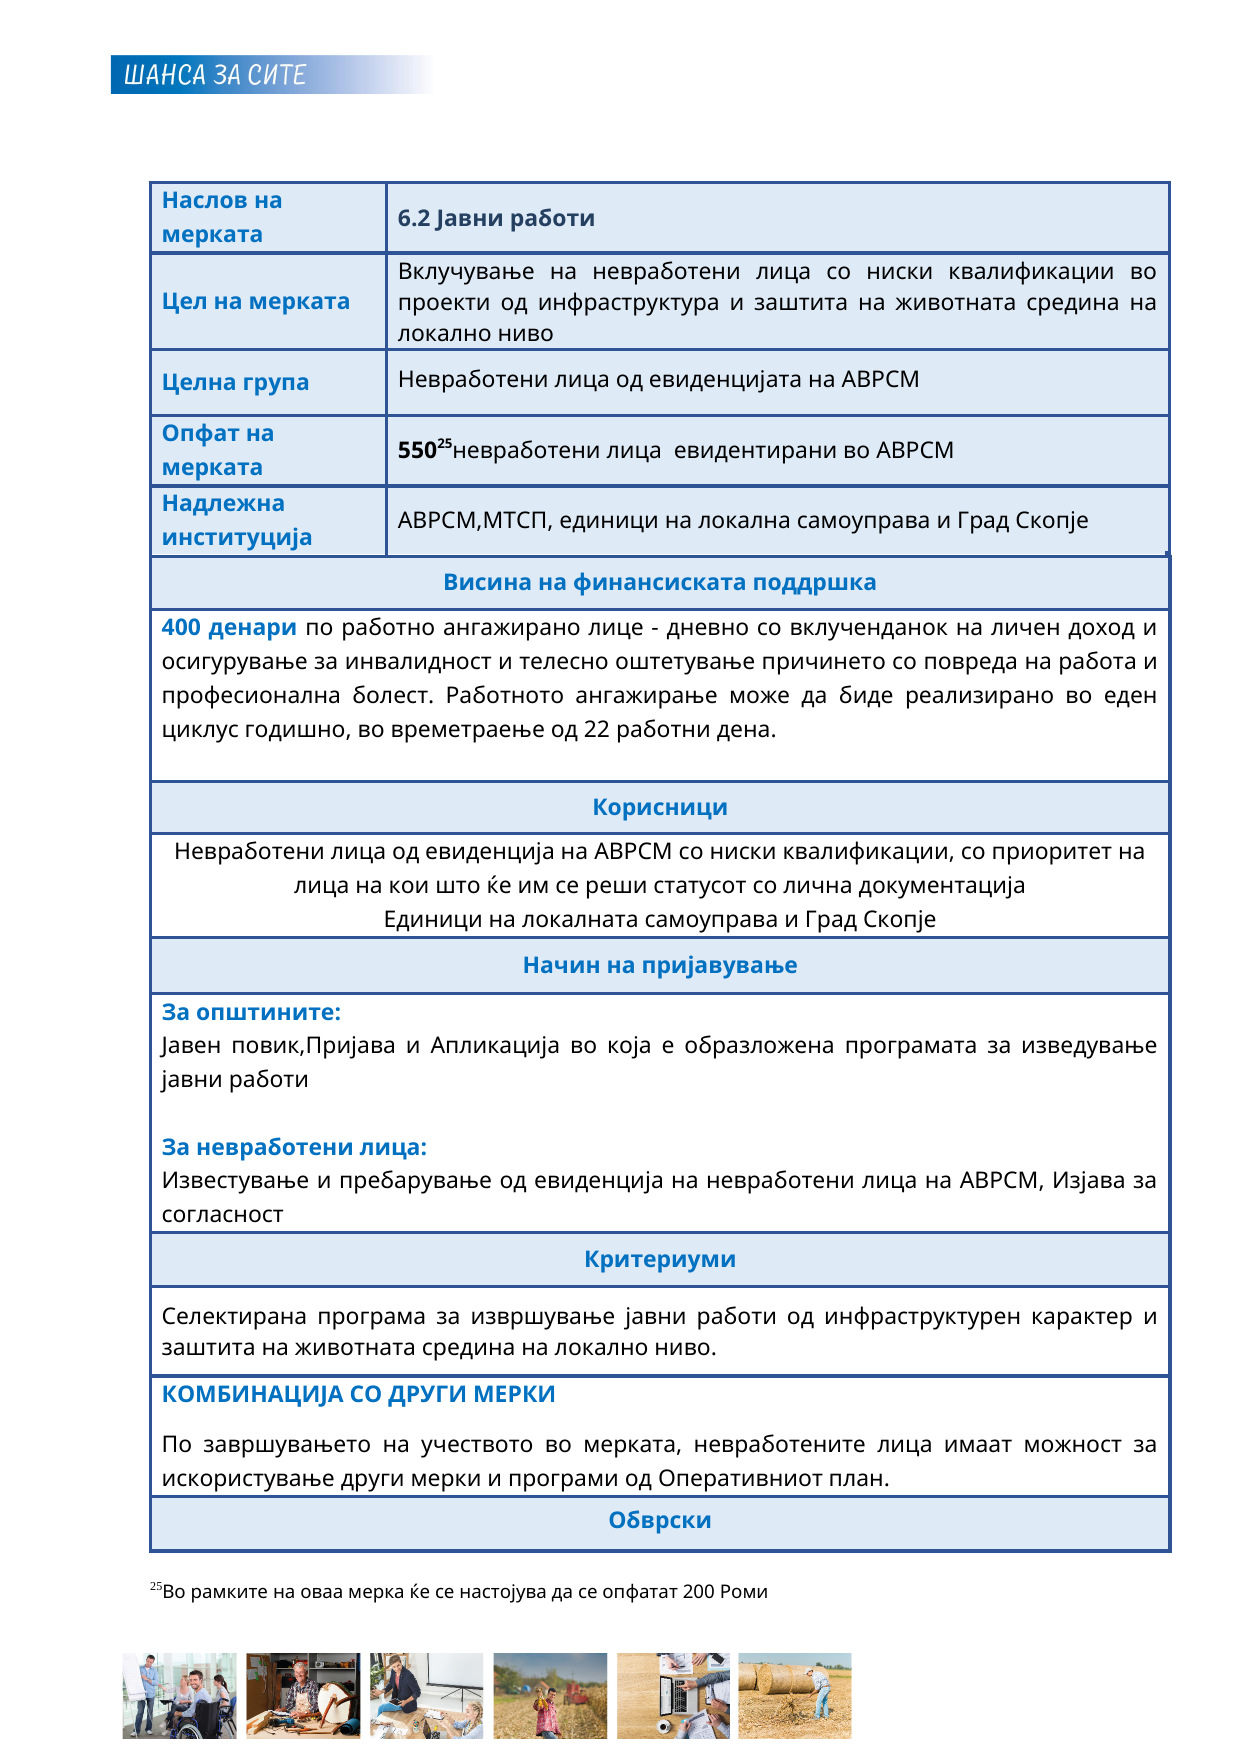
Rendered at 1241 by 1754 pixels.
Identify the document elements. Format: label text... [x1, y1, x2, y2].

table_cell Надлежна институција [152, 488, 385, 554]
table_cell АВРСМ,МТСП, единици на локална самоуправа и Град Скопје [388, 488, 1168, 554]
table_cell Висина на финансиската поддршка [152, 558, 1168, 608]
table_cell Опфат на мерката [152, 417, 385, 484]
table_cell Целна група [152, 351, 385, 414]
table_cell КОМБИНАЦИЈА СО ДРУГИ МЕРКИ По завршувањето на учеството во мерката, невработените лица имаат можност за искористување други мерки и програми од Оперативниот план. [152, 1378, 1168, 1495]
table_cell 400 денари по работно ангажирано лице - дневно со вклученданок на личен доход и осигурување за инвалидност и телесно оштетување причинето со повреда на работа и професионална болест. Работното ангажирање може да биде реализирано во еден циклус годишно, во времетраење од 22 работни дена. [152, 611, 1168, 779]
table_cell Невработени лица од евиденцијата на АВРСМ [388, 351, 1168, 414]
picture [122, 1653, 853, 1739]
table_cell Селектирана програма за извршување јавни работи од инфраструктурен карактер и заштита на животната средина на локално ниво. [152, 1288, 1168, 1374]
table_cell 550невработени лица евидентирани во АВРСМ [388, 417, 1168, 484]
table_cell Вклучување на невработени лица со ниски квалификации во проекти од инфраструктура и заштита на животната средина на локално ниво [388, 255, 1168, 348]
table_cell За општините: Јавен повик,Пријава и Апликација во која е образложена програмата за изведување јавни работи За невработени лица: Известување и пребарување од евиденција на невработени лица на АВРСМ, Изјава за согласност [152, 995, 1168, 1231]
table_cell Цел на мерката [152, 255, 385, 348]
table_cell Обврски [152, 1498, 1168, 1549]
table_cell Корисници [152, 783, 1168, 832]
table_cell Критериуми [152, 1234, 1168, 1285]
table_header Наслов на мерката [152, 184, 385, 251]
table_cell Начин на пријавување [152, 939, 1168, 992]
picture [110, 55, 434, 94]
table_header 6.2 Јавни работи [388, 184, 1168, 251]
table_cell Невработени лица од евиденција на АВРСМ со ниски квалификации, со приоритет на лица на кои што ќе им се реши статусот со лична документација Единици на локалната самоуправа и Град Скопје [152, 835, 1168, 936]
